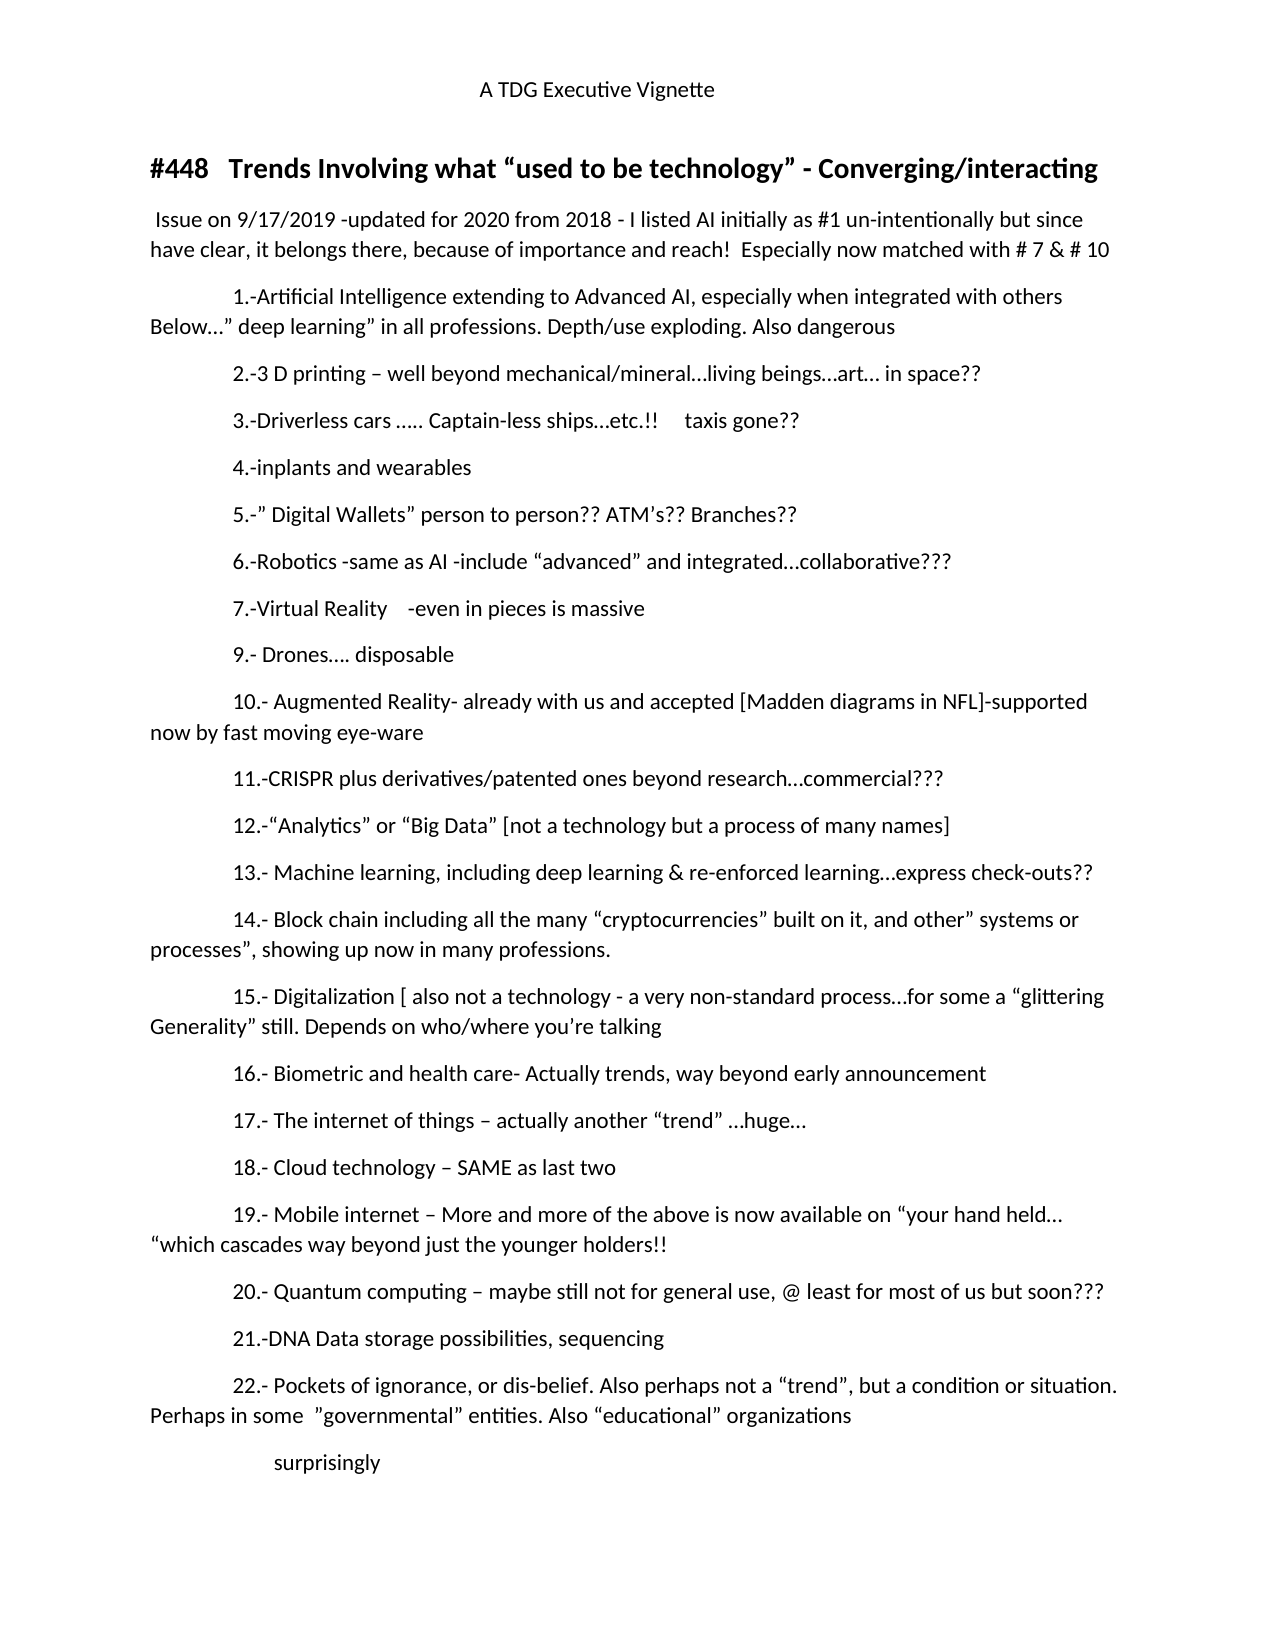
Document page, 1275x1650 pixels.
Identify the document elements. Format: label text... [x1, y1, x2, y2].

text 12.-“Analytics” or “Big Data” [not a technology but a process of many names] [150, 811, 1125, 839]
text 19.- Mobile internet – More and more of the above is now available on “your hand held… “which cascades way beyond just the younger holders!! [150, 1200, 1125, 1258]
text 20.- Quantum computing – maybe still not for general use, @ least for most of us but soon??? [150, 1277, 1125, 1305]
text 13.- Machine learning, including deep learning & re-enforced learning…express check-outs?? [150, 858, 1125, 886]
text 11.-CRISPR plus derivatives/patented ones beyond research…commercial??? [150, 764, 1125, 792]
text 5.-” Digital Wallets” person to person?? ATM’s?? Branches?? [150, 500, 1125, 528]
text 21.-DNA Data storage possibilities, sequencing [150, 1324, 1125, 1352]
text surprisingly [150, 1448, 1125, 1476]
text 6.-Robotics -same as AI -include “advanced” and integrated…collaborative??? [150, 547, 1125, 575]
text 3.-Driverless cars ….. Captain-less ships…etc.!! taxis gone?? [150, 406, 1125, 434]
text 14.- Block chain including all the many “cryptocurrencies” built on it, and other” systems or processes”, showing up now in many professions. [150, 905, 1125, 963]
text 4.-inplants and wearables [150, 453, 1125, 481]
text 9.- Drones…. disposable [150, 641, 1125, 668]
text 17.- The internet of things – actually another “trend” …huge… [150, 1106, 1125, 1134]
text #448 Trends Involving what “used to be technology” - Converging/interacting [150, 150, 1125, 186]
text Issue on 9/17/2019 -updated for 2020 from 2018 - I listed AI initially as #1 un-intentionally but since have clear, it belongs there, because of importance and reach! Especially now matched with # 7 & # 10 [150, 205, 1125, 263]
text 1.-Artificial Intelligence extending to Advanced AI, especially when integrated with others Below…” deep learning” in all professions. Depth/use exploding. Also dangerous [150, 282, 1125, 340]
text 2.-3 D printing – well beyond mechanical/mineral…living beings…art… in space?? [150, 359, 1125, 387]
text 22.- Pockets of ignorance, or dis-belief. Also perhaps not a “trend”, but a condition or situation. Perhaps in some ”governmental” entities. Also “educational” organizations [150, 1371, 1125, 1429]
text 7.-Virtual Reality -even in pieces is massive [150, 594, 1125, 622]
text 10.- Augmented Reality- already with us and accepted [Madden diagrams in NFL]-supported now by fast moving eye-ware [150, 687, 1125, 746]
text 18.- Cloud technology – SAME as last two [150, 1153, 1125, 1181]
text 15.- Digitalization [ also not a technology - a very non-standard process…for some a “glittering Generality” still. Depends on who/where you’re talking [150, 982, 1125, 1040]
text 16.- Biometric and health care- Actually trends, way beyond early announcement [150, 1059, 1125, 1087]
